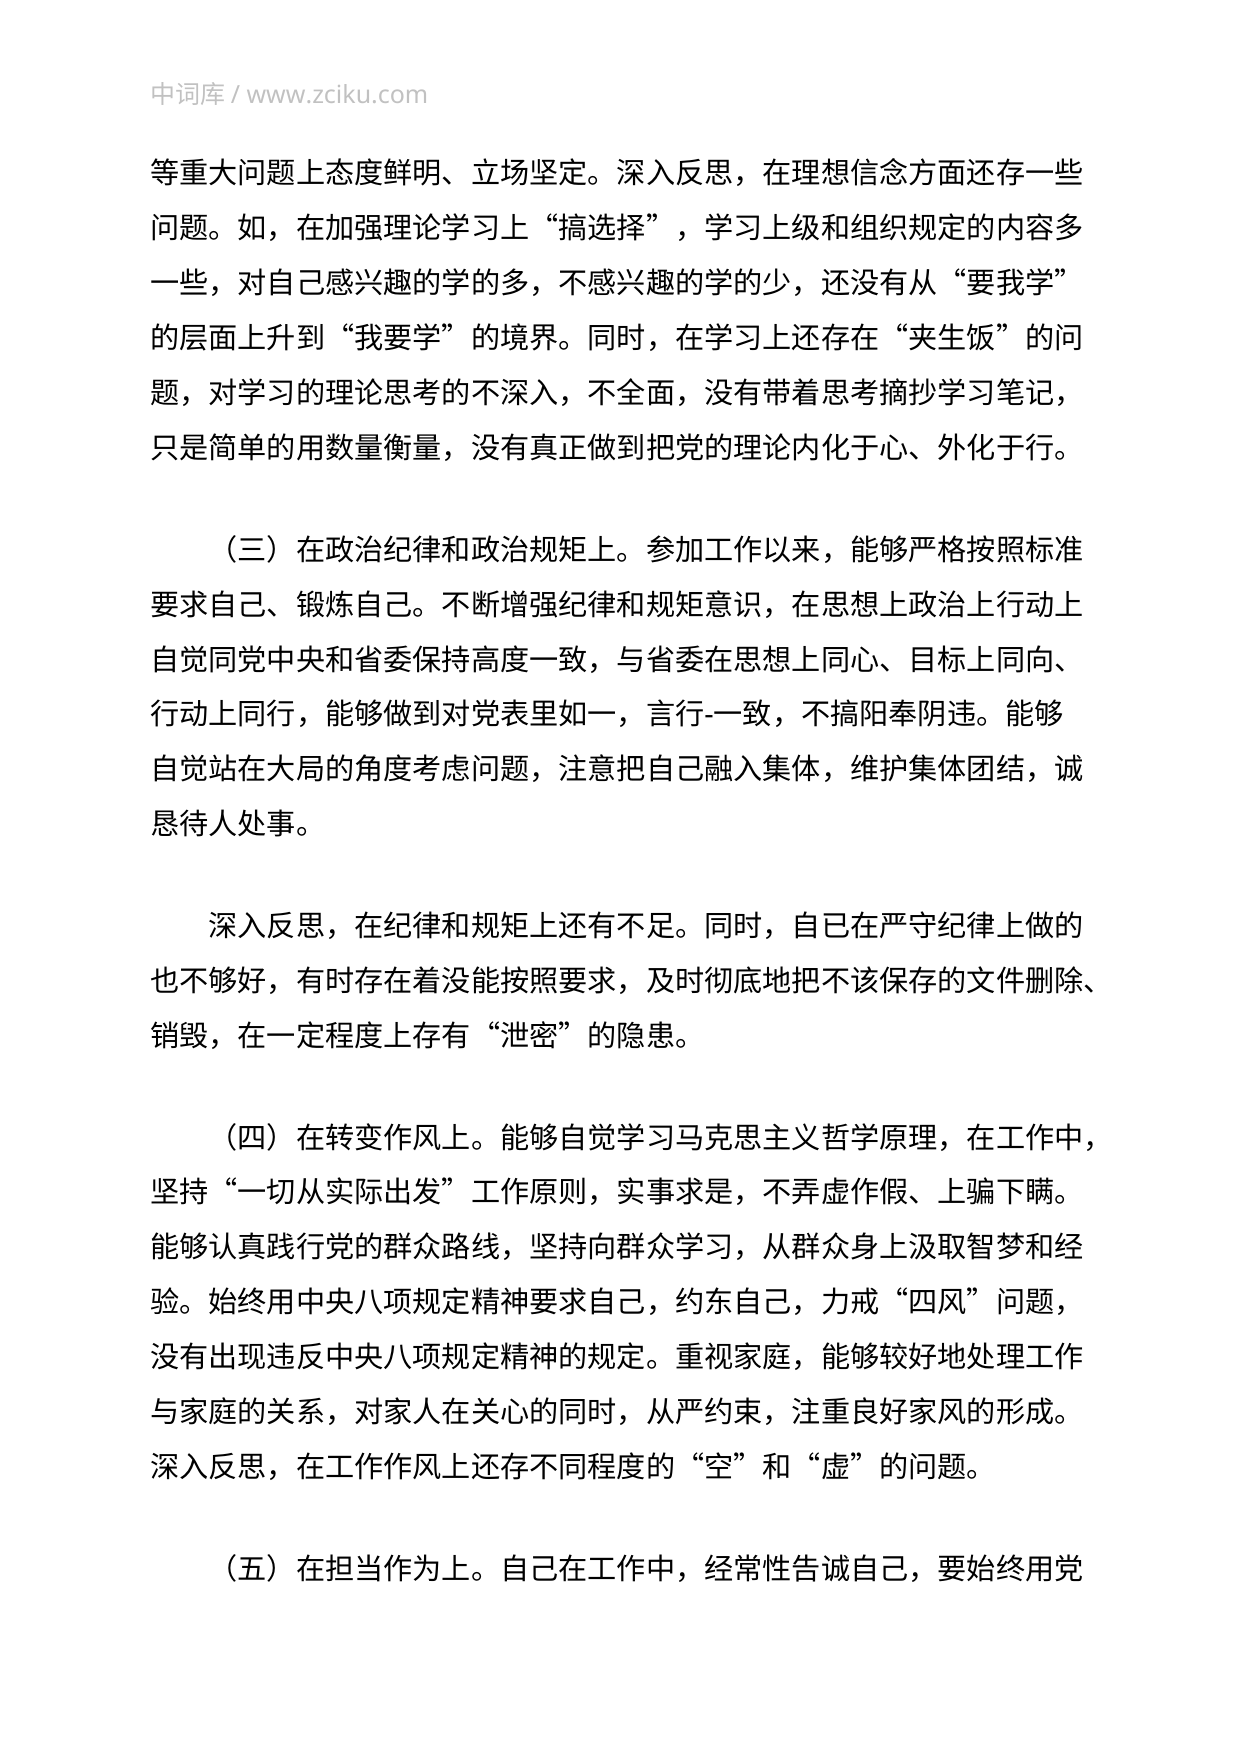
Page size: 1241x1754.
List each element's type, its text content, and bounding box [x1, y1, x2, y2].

text （三）在政治纪律和政治规矩上。参加工作以来，能够严格按照标准要求自己、锻炼自己。不断增强纪律和规矩意识，在思想上政治上行动上自觉同党中央和省委保持高度一致，与省委在思想上同心、目标上同向、行动上同行，能够做到对党表里如一，言行-一致，不搞阳奉阴违。能够自觉站在大局的角度考虑问题，注意把自己融入集体，维护集体团结，诚恳待人处事。 [150, 526, 1090, 843]
text （四）在转变作风上。能够自觉学习马克思主义哲学原理，在工作中，坚持“一切从实际出发”工作原则，实事求是，不弄虚作假、上骗下瞒。能够认真践行党的群众路线，坚持向群众学习，从群众身上汲取智梦和经验。始终用中央八项规定精神要求自己，约东自己，力戒“四风”问题，没有出现违反中央八项规定精神的规定。重视家庭，能够较好地处理工作与家庭的关系，对家人在关心的同时，从严约束，注重良好家风的形成。深入反思，在工作作风上还存不同程度的“空”和“虚”的问题。 [150, 1114, 1090, 1486]
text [150, 1545, 1090, 1588]
text 深入反思，在纪律和规矩上还有不足。同时，自已在严守纪律上做的也不够好，有时存在着没能按照要求，及时彻底地把不该保存的文件删除、销毁，在一定程度上存有“泄密”的隐患。 [150, 903, 1090, 1055]
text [150, 150, 1090, 467]
